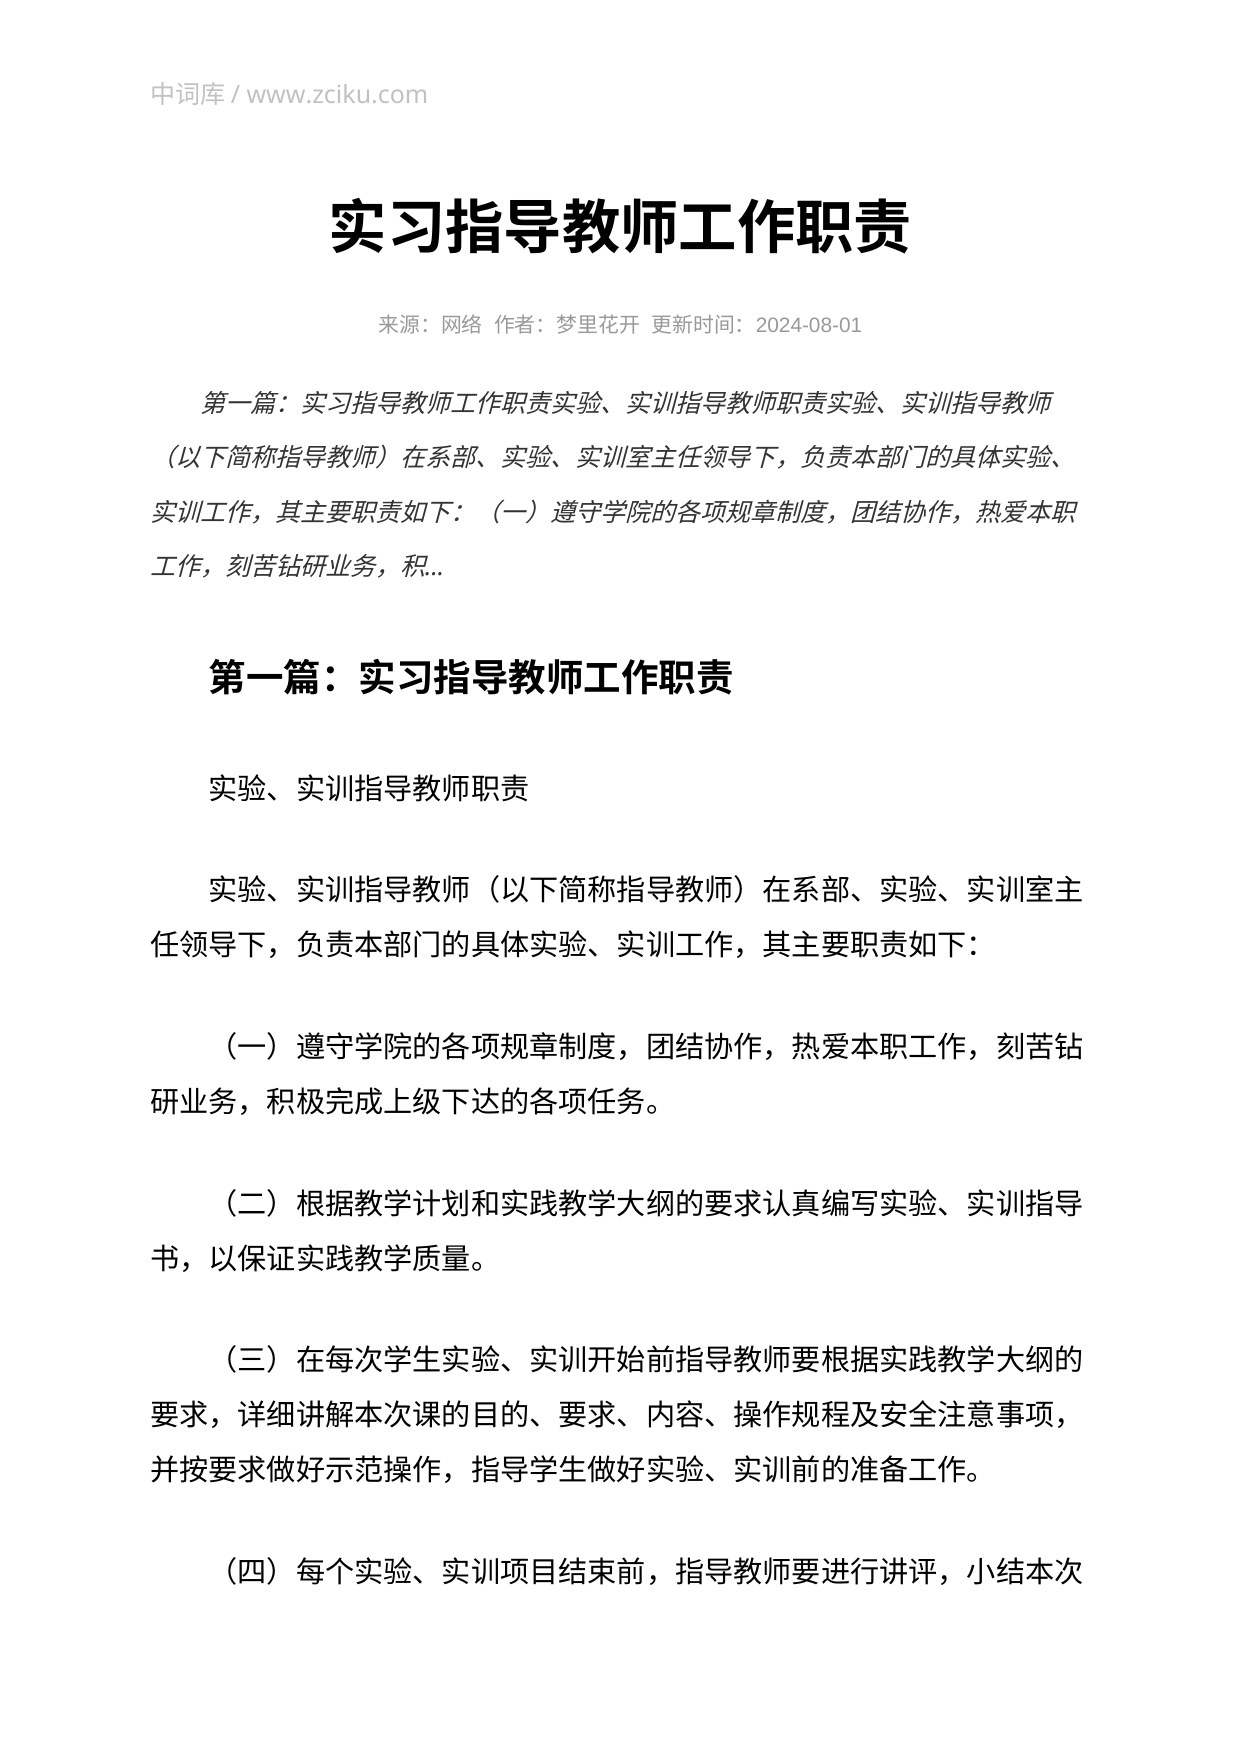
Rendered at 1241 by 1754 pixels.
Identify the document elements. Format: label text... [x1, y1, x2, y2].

text 来源：网络 作者：梦里花开 更新时间：2024-08-01 [150, 313, 1090, 337]
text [150, 1548, 1090, 1591]
subtitle 实习指导教师工作职责 [150, 181, 1090, 266]
text （一）遵守学院的各项规章制度，团结协作，热爱本职工作，刻苦钻研业务，积极完成上级下达的各项任务。 [150, 1024, 1090, 1121]
text 实验、实训指导教师职责 [150, 765, 1090, 807]
text 第一篇：实习指导教师工作职责实验、实训指导教师职责实验、实训指导教师（以下简称指导教师）在系部、实验、实训室主任领导下，负责本部门的具体实验、实训工作，其主要职责如下：（一）遵守学院的各项规章制度，团结协作，热爱本职工作，刻苦钻研业务，积... [150, 383, 1090, 583]
text 第一篇：实习指导教师工作职责 [150, 648, 1090, 702]
text （二）根据教学计划和实践教学大纲的要求认真编写实验、实训指导书，以保证实践教学质量。 [150, 1180, 1090, 1277]
text （三）在每次学生实验、实训开始前指导教师要根据实践教学大纲的要求，详细讲解本次课的目的、要求、内容、操作规程及安全注意事项，并按要求做好示范操作，指导学生做好实验、实训前的准备工作。 [150, 1337, 1090, 1489]
text 实验、实训指导教师（以下简称指导教师）在系部、实验、实训室主任领导下，负责本部门的具体实验、实训工作，其主要职责如下： [150, 867, 1090, 964]
